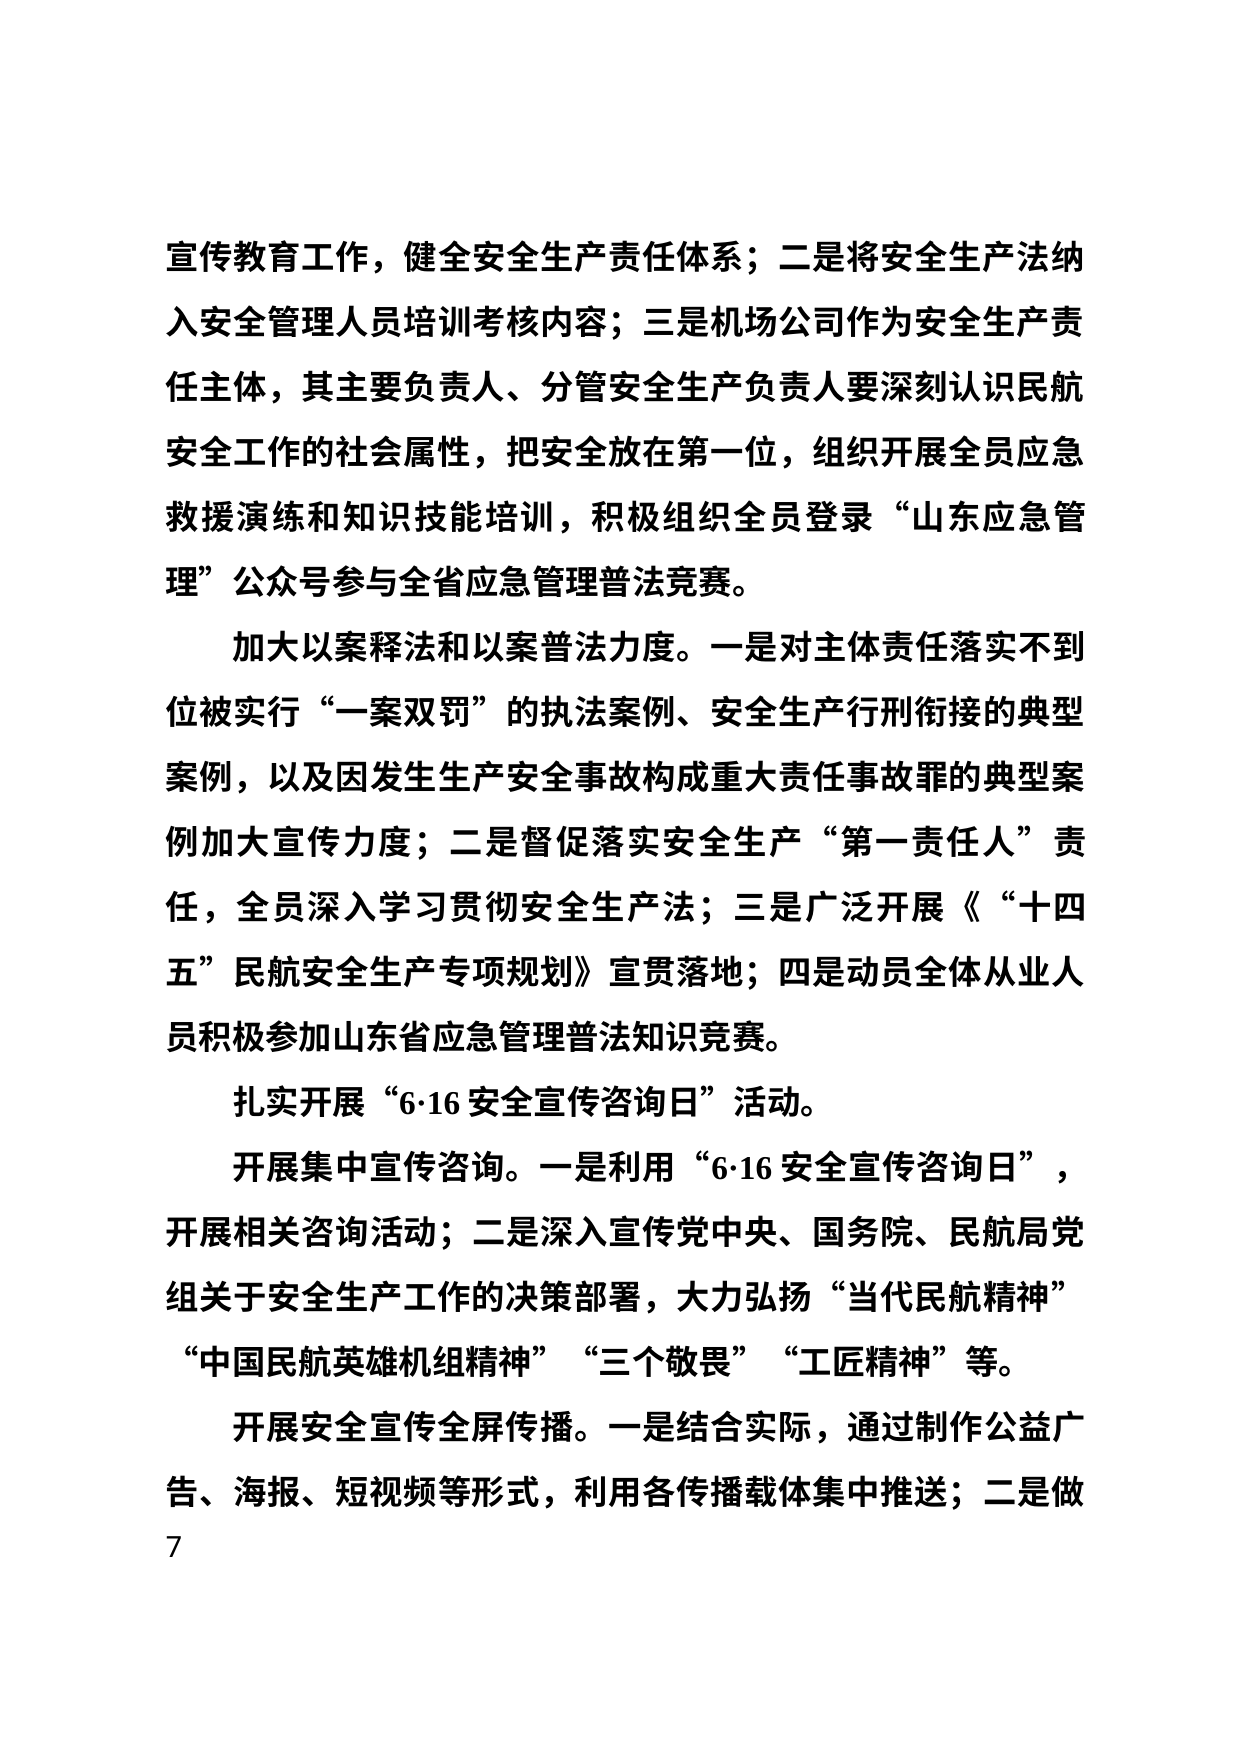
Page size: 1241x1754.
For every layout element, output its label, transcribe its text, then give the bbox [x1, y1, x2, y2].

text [165, 222, 1087, 612]
text 开展集中宣传咨询。一是利用“6·16安全宣传咨询日”，开展相关咨询活动；二是深入宣传党中央、国务院、民航局党组关于安全生产工作的决策部署，大力弘扬“当代民航精神”“中国民航英雄机组精神”“三个敬畏”“工匠精神”等。 [165, 1132, 1087, 1392]
text 加大以案释法和以案普法力度。一是对主体责任落实不到位被实行“一案双罚”的执法案例、安全生产行刑衔接的典型案例，以及因发生生产安全事故构成重大责任事故罪的典型案例加大宣传力度；二是督促落实安全生产“第一责任人”责任，全员深入学习贯彻安全生产法；三是广泛开展《“十四五”民航安全生产专项规划》宣贯落地；四是动员全体从业人员积极参加山东省应急管理普法知识竞赛。 [165, 612, 1087, 1067]
text 扎实开展“6·16安全宣传咨询日”活动。 [165, 1067, 1087, 1132]
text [165, 1392, 1087, 1522]
